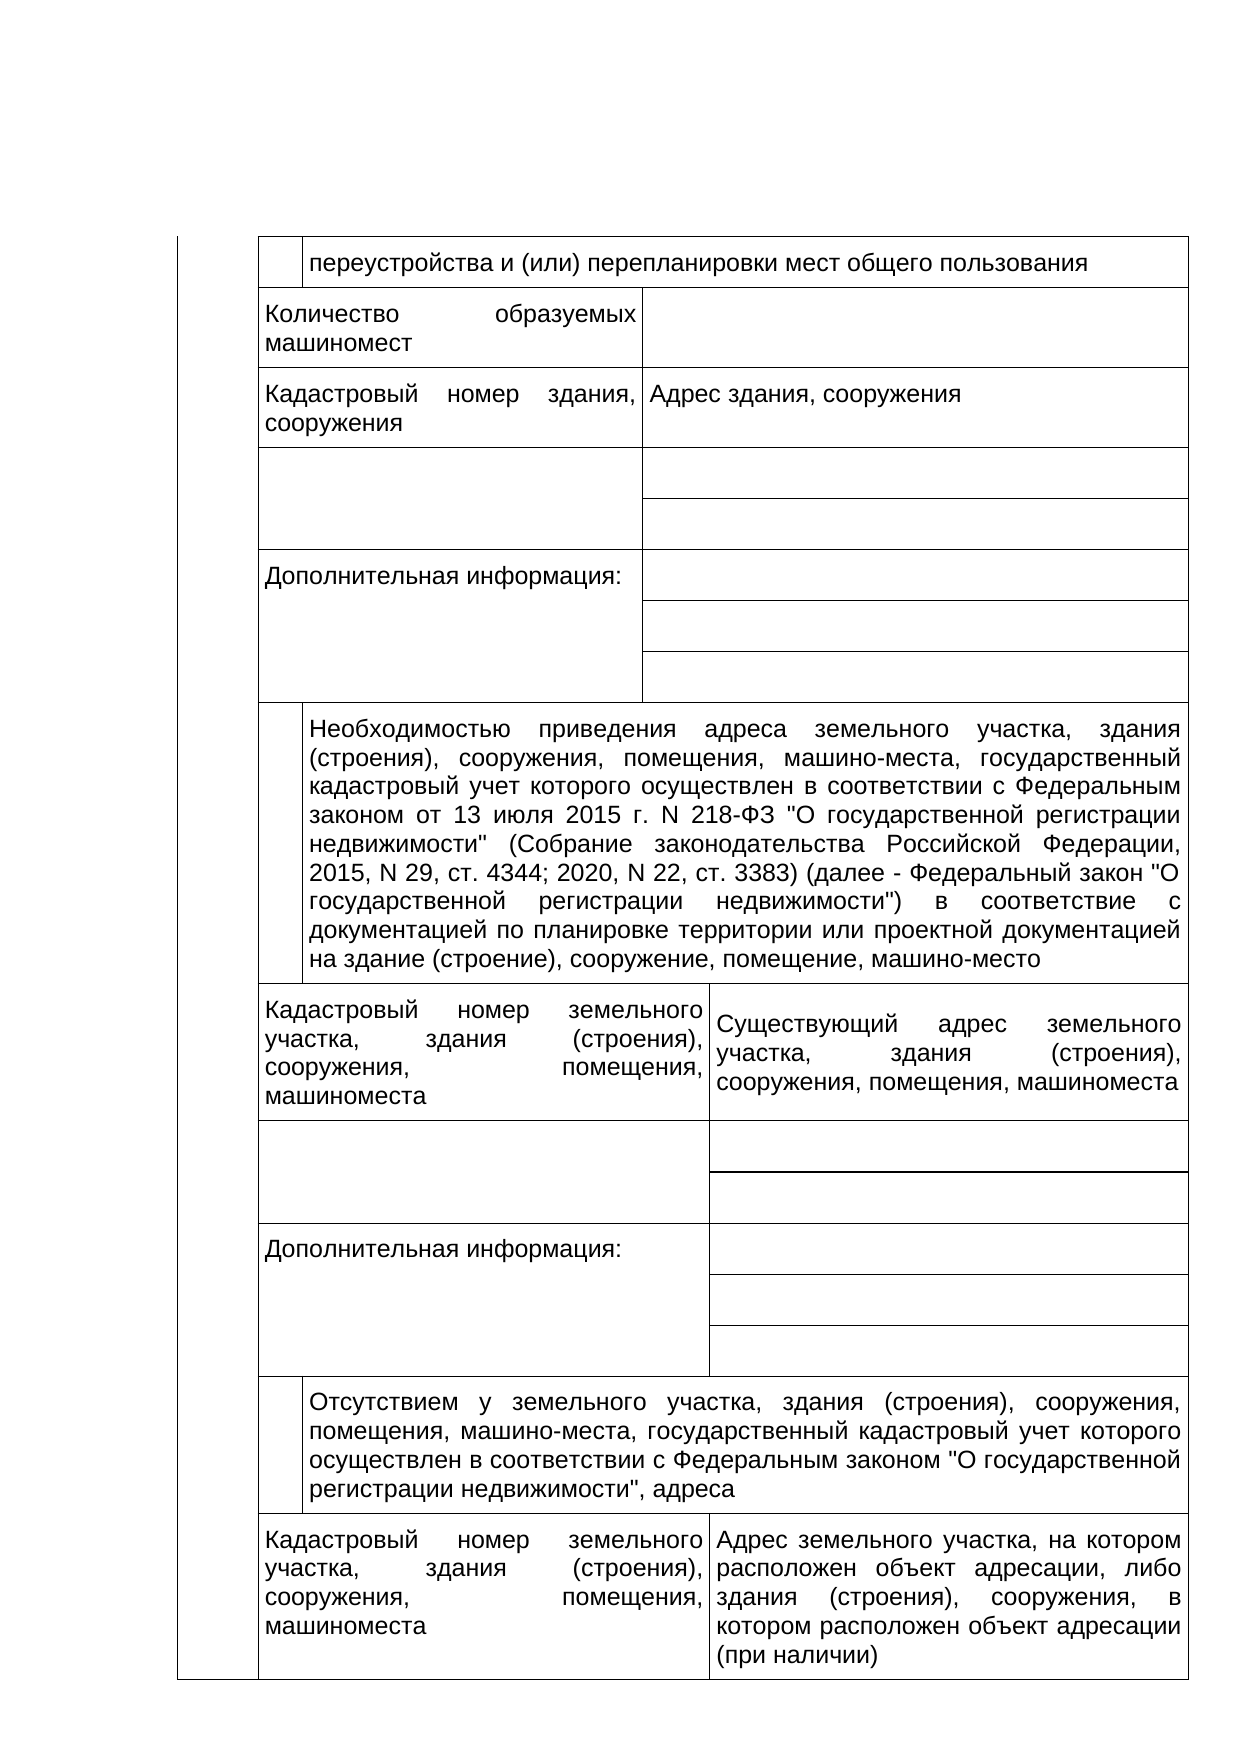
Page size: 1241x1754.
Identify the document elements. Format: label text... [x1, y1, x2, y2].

table_cell Дополнительная информация: [259, 1224, 709, 1376]
table_cell Кадастровый номер здания, сооружения [259, 368, 642, 447]
table_cell Кадастровый номер земельного участка, здания (строения), сооружения, помещения, машиноместа [259, 1514, 709, 1679]
table_cell [710, 1326, 1188, 1376]
table_cell [178, 702, 258, 1679]
table_cell Необходимостью приведения адреса земельного участка, здания (строения), сооружения, помещения, машино-места, государственный кадастровый учет которого осуществлен в соответствии с Федеральным законом от 13 июля 2015 г. N 218-ФЗ "О государственной регистрации недвижимости" (Собрание законодательства Российской Федерации, 2015, N 29, ст. 4344; 2020, N 22, ст. 3383) (далее - Федеральный закон "О государственной регистрации недвижимости") в соответствие с документацией по планировке территории или проектной документацией на здание (строение), сооружение, помещение, машино-место [303, 703, 1188, 983]
table_cell Дополнительная информация: [259, 550, 642, 702]
table_cell [259, 448, 642, 549]
table_cell Кадастровый номер земельного участка, здания (строения), сооружения, помещения, машиноместа [259, 984, 709, 1120]
table_cell [259, 237, 302, 287]
table_cell Отсутствием у земельного участка, здания (строения), сооружения, помещения, машино-места, государственный кадастровый учет которого осуществлен в соответствии с Федеральным законом "О государственной регистрации недвижимости", адреса [303, 1377, 1188, 1513]
table_cell [710, 1275, 1188, 1324]
table_cell [710, 1173, 1188, 1222]
table_cell [643, 448, 1188, 498]
table_cell [259, 1121, 709, 1222]
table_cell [303, 237, 1188, 287]
table_cell [259, 703, 302, 983]
table_cell Существующий адрес земельного участка, здания (строения), сооружения, помещения, машиноместа [710, 984, 1188, 1120]
table_cell [710, 1224, 1188, 1273]
table_cell [259, 1377, 302, 1513]
table_cell Адрес земельного участка, на котором расположен объект адресации, либо здания (строения), сооружения, в котором расположен объект адресации (при наличии) [710, 1514, 1188, 1679]
table_cell [643, 550, 1188, 600]
table_cell [643, 652, 1188, 702]
table_cell [643, 288, 1188, 367]
table_cell Количество образуемых машиномест [259, 288, 642, 367]
table_cell [643, 499, 1188, 549]
table_cell Адрес здания, сооружения [643, 368, 1188, 447]
table_cell [643, 601, 1188, 651]
table_cell [710, 1121, 1188, 1171]
